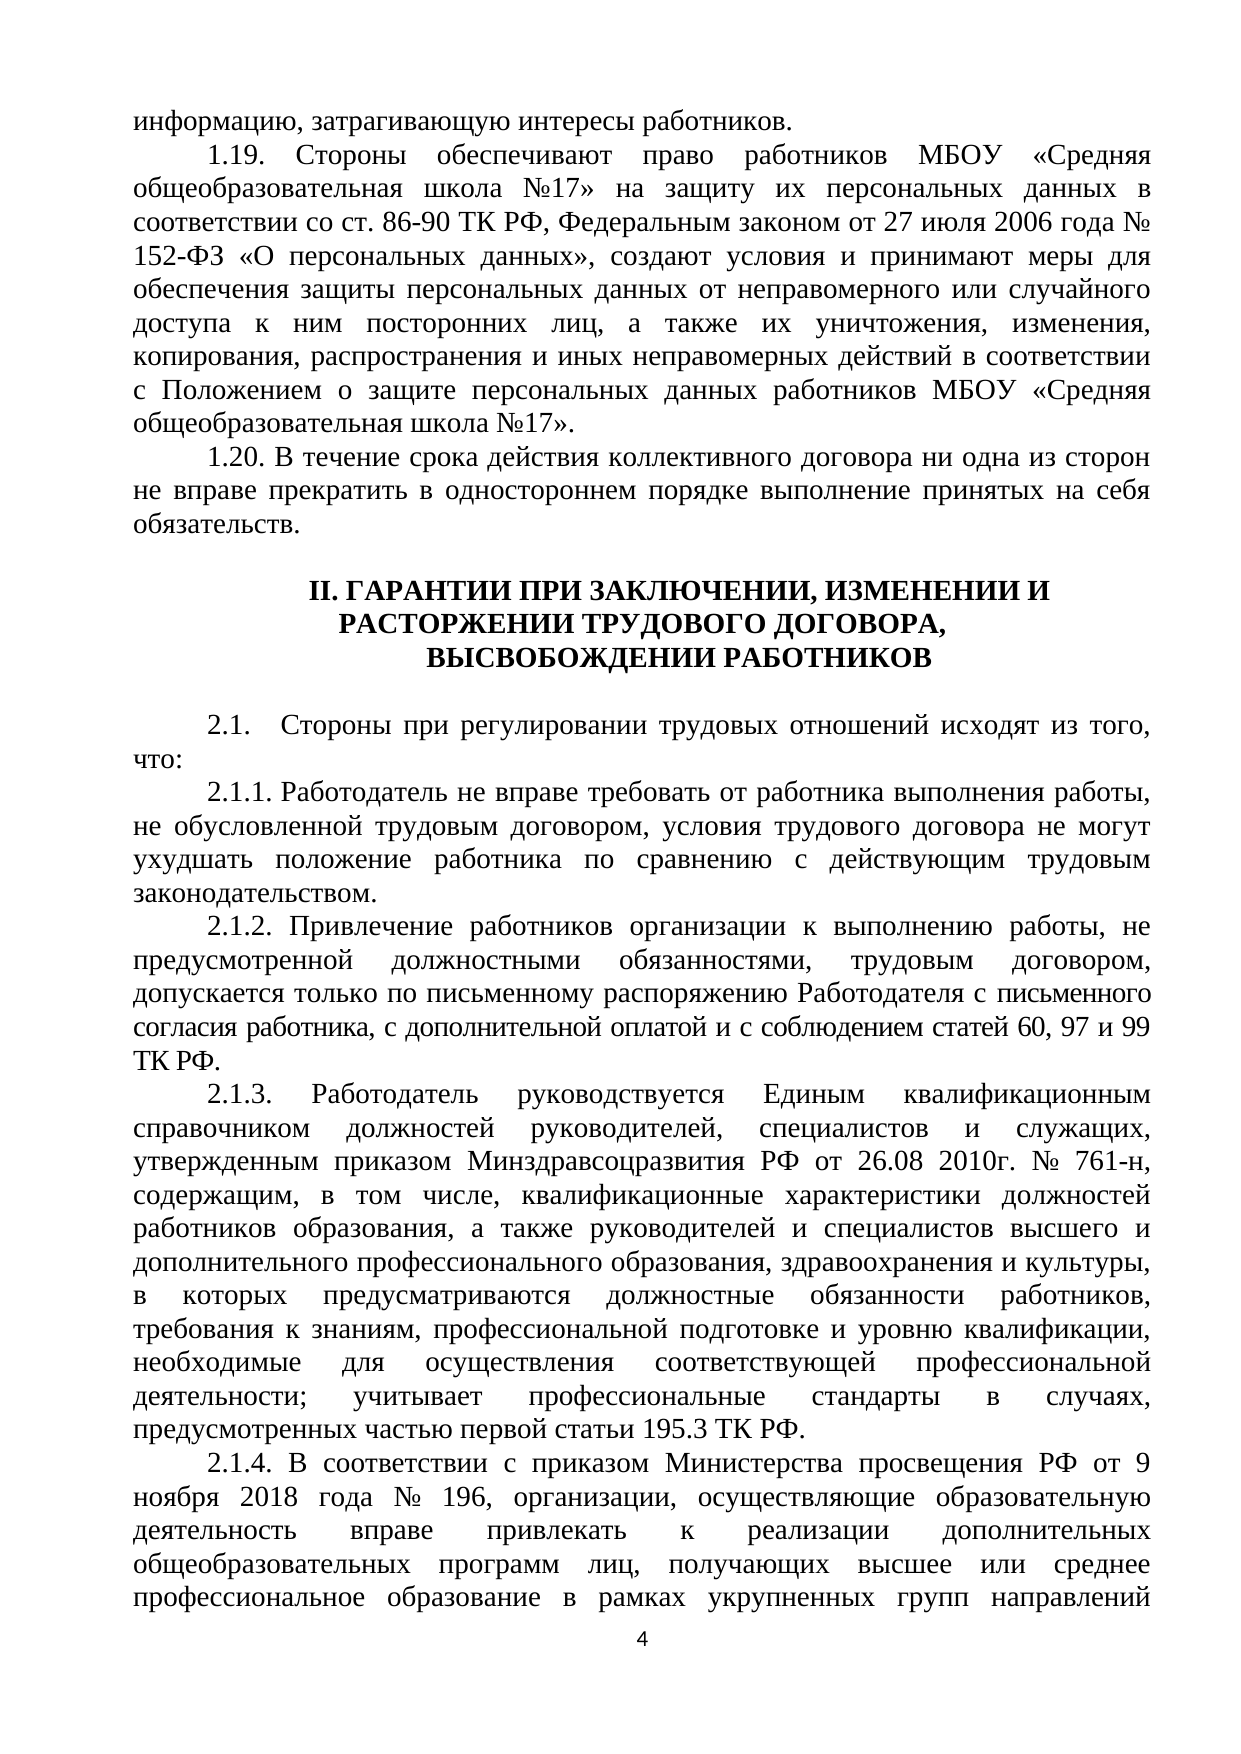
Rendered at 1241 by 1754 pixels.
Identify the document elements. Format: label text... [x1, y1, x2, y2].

text 2.1.2. Привлечение работников организации к выполнению работы, не предусмотренной должностными обязанностями, трудовым договором, допускается только по письменному распоряжению Работодателя с письменного согласия работника, с дополнительной оплатой и с соблюдением статей 60, 97 и 99 ТК РФ. [133, 908, 1152, 1076]
text 2.1. Стороны при регулировании трудовых отношений исходят из того, что: [133, 707, 1152, 774]
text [133, 103, 1152, 137]
text II. ГАРАНТИИ ПРИ ЗАКЛЮЧЕНИИ, изменении И РАСТОРЖЕНИИ ТРУДОВОГО ДОГОВОРа, [133, 573, 1152, 640]
text 1.19. Стороны обеспечивают право работников МБОУ «Средняя общеобразовательная школа №17» на защиту их персональных данных в соответствии со ст. 86-90 ТК РФ, Федеральным законом от 27 июля 2006 года № 152-ФЗ «О персональных данных», создают условия и принимают меры для обеспечения защиты персональных данных от неправомерного или случайного доступа к ним посторонних лиц, а также их уничтожения, изменения, копирования, распространения и иных неправомерных действий в соответствии с Положением о защите персональных данных работников МБОУ «Средняя общеобразовательная школа №17». [133, 137, 1152, 439]
text 2.1.1. Работодатель не вправе требовать от работника выполнения работы, не обусловленной трудовым договором, условия трудового договора не могут ухудшать положение работника по сравнению с действующим трудовым законодательством. [133, 774, 1152, 908]
text 1.20. В течение срока действия коллективного договора ни одна из сторон не вправе прекратить в одностороннем порядке выполнение принятых на себя обязательств. [133, 439, 1152, 539]
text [133, 1445, 1152, 1613]
text 2.1.3. Работодатель руководствуется Единым квалификационным справочником должностей руководителей, специалистов и служащих, утвержденным приказом Минздравсоцразвития РФ от 26.08 2010г. № 761-н, содержащим, в том числе, квалификационные характеристики должностей работников образования, а также руководителей и специалистов высшего и дополнительного профессионального образования, здравоохранения и культуры, в которых предусматриваются должностные обязанности работников, требования к знаниям, профессиональной подготовке и уровню квалификации, необходимые для осуществления соответствующей профессиональной деятельности; учитывает профессиональные стандарты в случаях, предусмотренных частью первой статьи 195.3 ТК РФ. [133, 1076, 1152, 1445]
text ВЫСВОБОЖДЕНИИ РАБОТНИКОВ [133, 640, 1152, 674]
